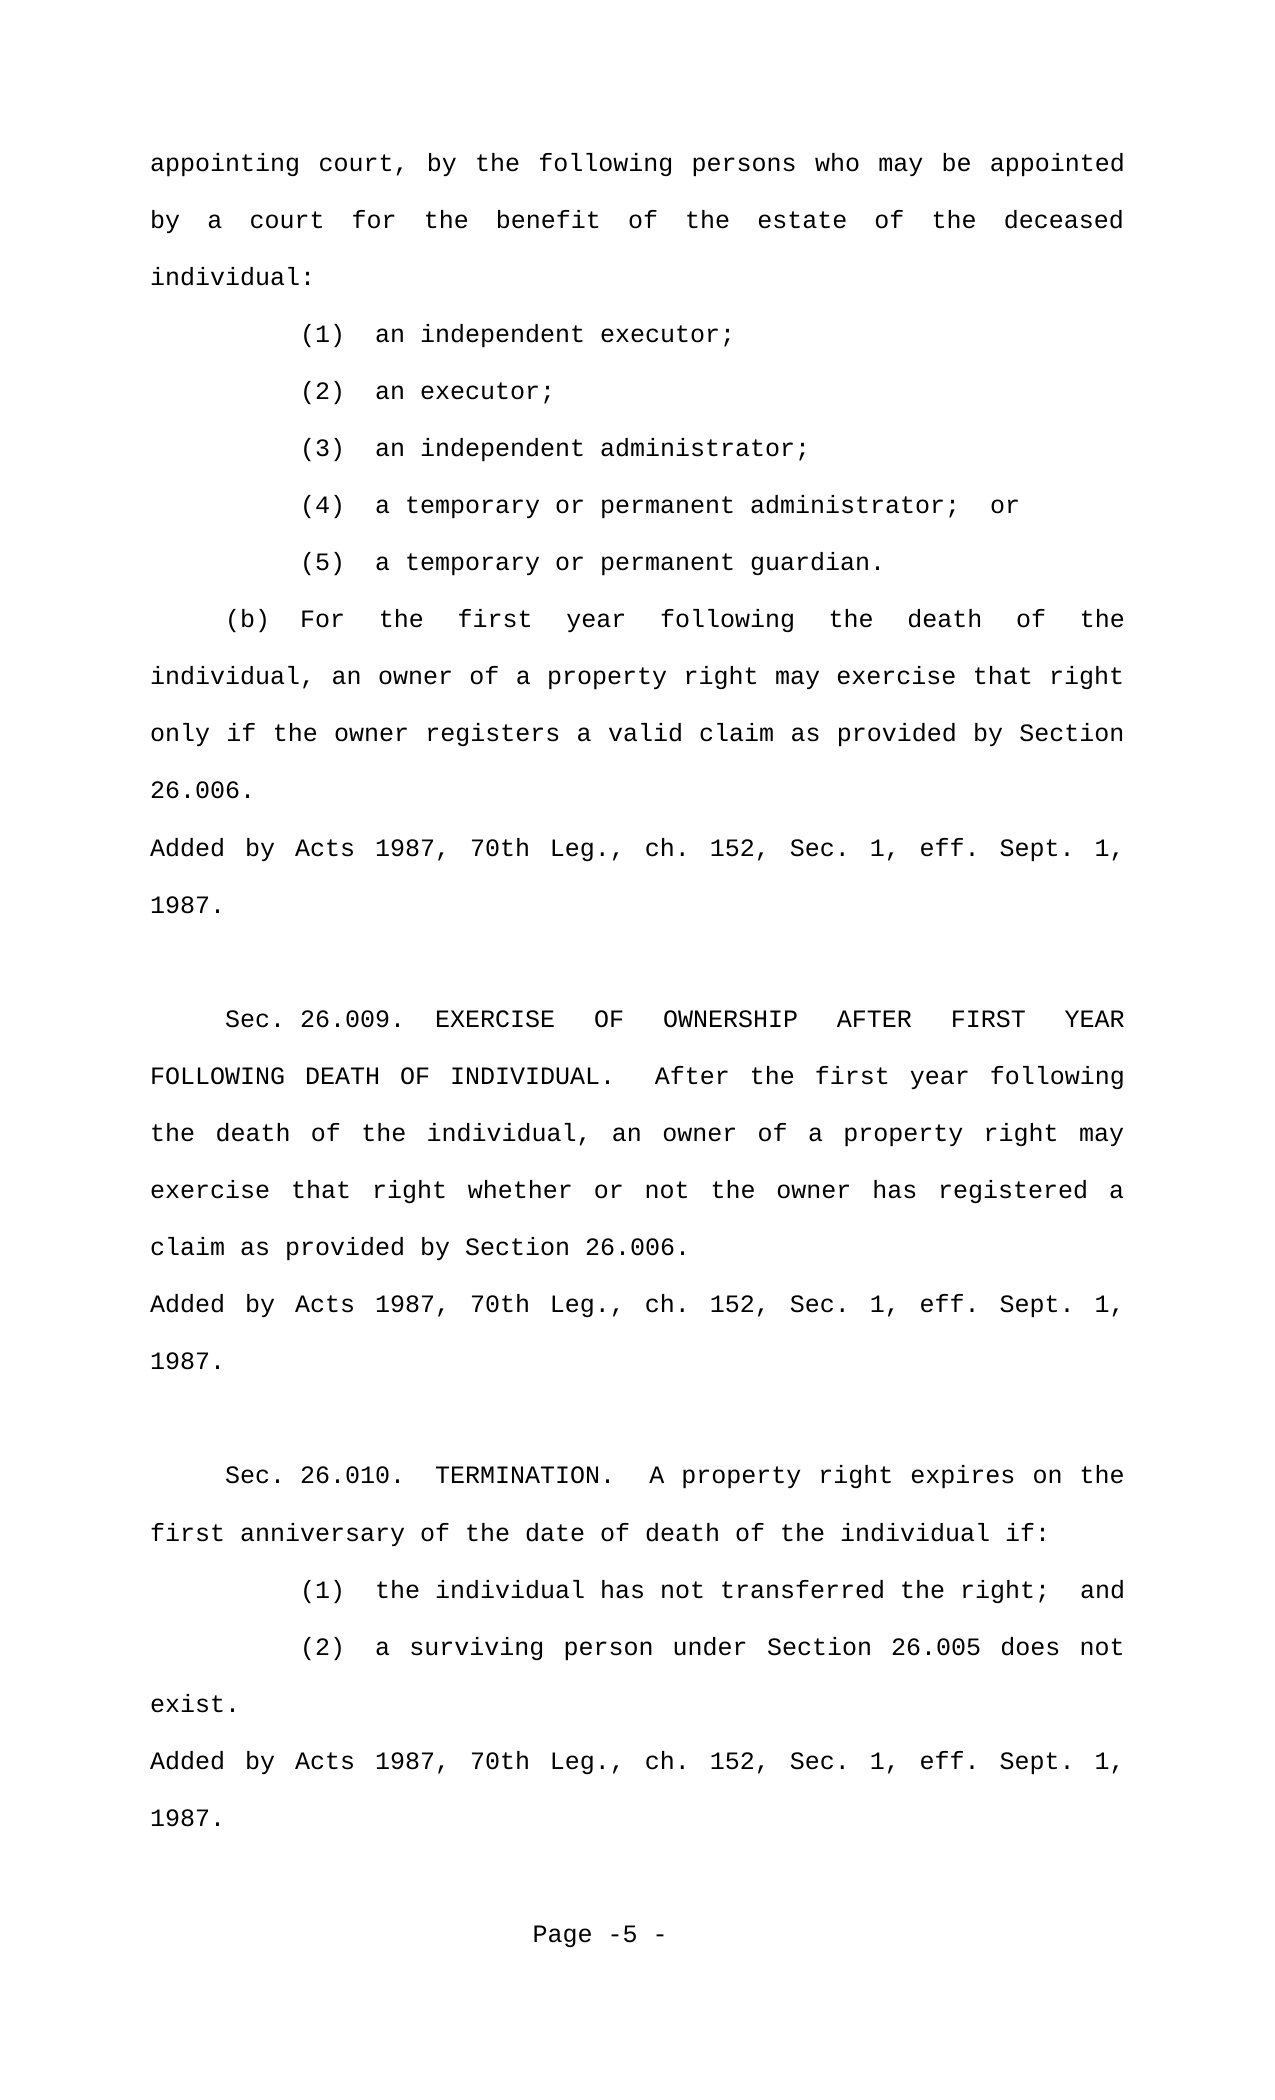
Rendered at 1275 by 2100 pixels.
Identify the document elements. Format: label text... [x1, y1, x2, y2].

text (2) an executor; [150, 378, 1125, 407]
text (5) a temporary or permanent guardian. [150, 549, 1125, 578]
text Added by Acts 1987, 70th Leg., ch. 152, Sec. 1, eff. Sept. 1, 1987. [150, 1748, 1125, 1834]
text (2) a surviving person under Section 26.005 does not exist. [150, 1634, 1125, 1720]
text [150, 150, 1125, 293]
text (b) For the first year following the death of the individual, an owner of a property right may exercise that right only if the owner registers a valid claim as provided by Section 26.006. [150, 607, 1125, 806]
text Added by Acts 1987, 70th Leg., ch. 152, Sec. 1, eff. Sept. 1, 1987. [150, 1292, 1125, 1377]
text (4) a temporary or permanent administrator; or [150, 492, 1125, 521]
text (1) an independent executor; [150, 321, 1125, 350]
text Sec. 26.009. EXERCISE OF OWNERSHIP AFTER FIRST YEAR FOLLOWING DEATH OF INDIVIDUAL. After the first year following the death of the individual, an owner of a property right may exercise that right whether or not the owner has registered a claim as provided by Section 26.006. [150, 1006, 1125, 1263]
text Added by Acts 1987, 70th Leg., ch. 152, Sec. 1, eff. Sept. 1, 1987. [150, 835, 1125, 921]
text (3) an independent administrator; [150, 435, 1125, 464]
text Sec. 26.010. TERMINATION. A property right expires on the first anniversary of the date of death of the individual if: [150, 1463, 1125, 1548]
text (1) the individual has not transferred the right; and [150, 1577, 1125, 1606]
